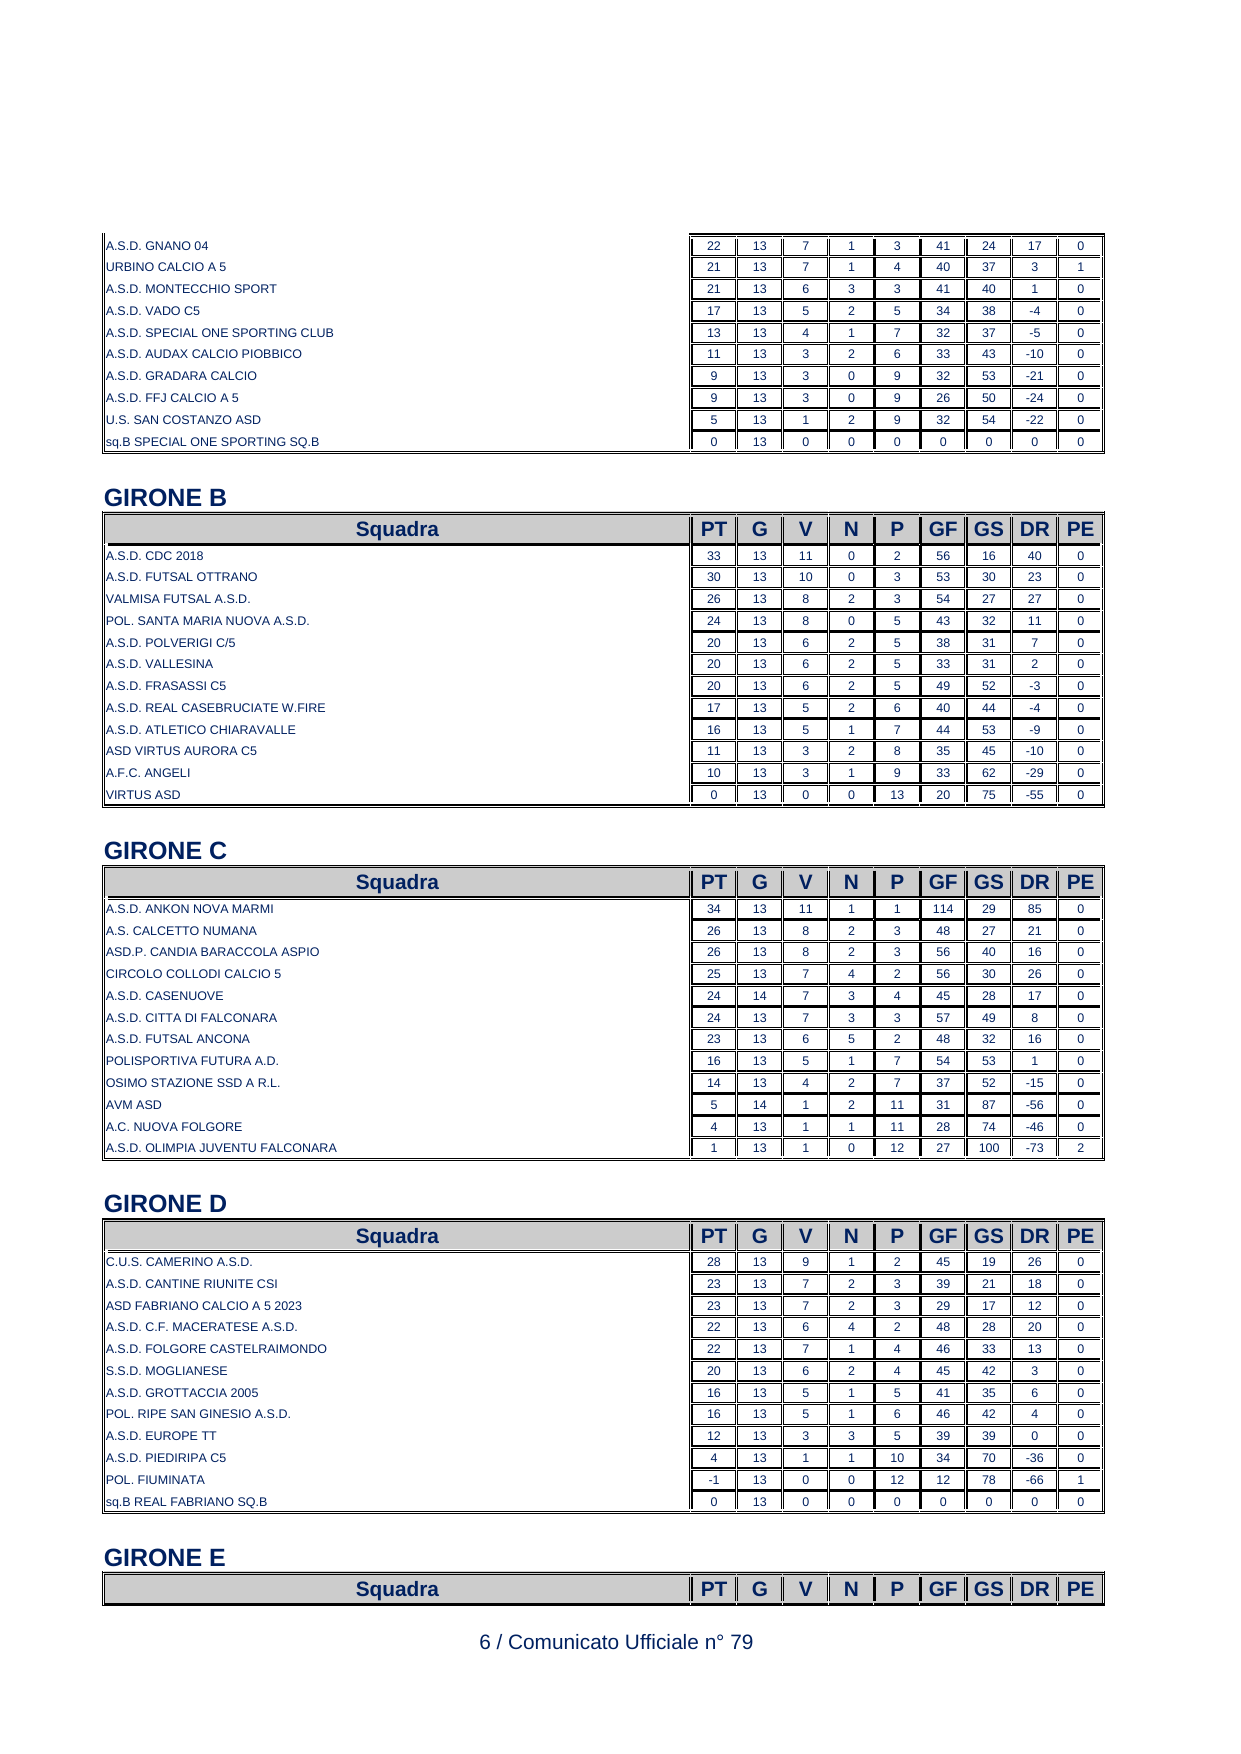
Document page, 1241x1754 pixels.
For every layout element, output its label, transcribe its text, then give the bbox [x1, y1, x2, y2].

table_cell 40 [922, 258, 964, 277]
table_cell 39 [922, 1427, 964, 1445]
table_cell 13 [738, 943, 781, 961]
table_cell -36 [1013, 1449, 1056, 1467]
table_cell 26 [693, 921, 735, 940]
table_cell 29 [922, 1297, 964, 1315]
table_cell 13 [738, 1074, 781, 1092]
table_cell 6 [784, 677, 827, 695]
table_cell 1 [830, 1052, 873, 1070]
table_cell 0 [783, 432, 828, 451]
table_cell 0 [1058, 652, 1103, 673]
table_cell 56 [922, 546, 964, 564]
table_header G [737, 868, 783, 896]
table_cell 3 [784, 764, 827, 782]
table_cell 5 [876, 633, 919, 652]
table_cell 28 [693, 1253, 735, 1271]
table_cell -46 [1013, 1117, 1056, 1136]
table_cell A.S.D. FUTSAL OTTRANO [105, 565, 689, 586]
table_cell 1 [830, 258, 873, 277]
table_cell 22 [693, 1340, 735, 1358]
table_cell 41 [922, 280, 964, 298]
table_cell 3 [830, 1427, 873, 1445]
table_cell 8 [784, 921, 827, 940]
table_cell 0 [1059, 586, 1102, 608]
table_cell 13 [738, 568, 781, 586]
table_header V [783, 515, 828, 543]
table_cell 17 [1013, 987, 1056, 1005]
table_cell -4 [1013, 302, 1056, 320]
table_cell 50 [968, 389, 1010, 407]
table_cell 6 [784, 1030, 827, 1048]
table_cell 13 [738, 633, 781, 652]
table_cell 2 [1058, 1136, 1103, 1157]
table_cell 0 [1058, 1315, 1103, 1337]
table_cell 0 [1059, 983, 1102, 1005]
table_cell 24 [693, 1008, 735, 1027]
table_cell 0 [874, 432, 920, 451]
table_cell POLISPORTIVA FUTURA A.D. [105, 1049, 689, 1070]
table_header DR [1012, 1222, 1058, 1249]
table_cell 13 [738, 324, 781, 342]
table_cell 4 [1013, 1405, 1056, 1424]
table_cell 0 [830, 568, 873, 586]
table_cell 9 [876, 764, 919, 782]
table_cell 26 [1013, 965, 1056, 983]
table_cell 32 [922, 367, 964, 385]
table_cell 13 [738, 1471, 781, 1489]
table_cell -66 [1013, 1471, 1056, 1489]
table_cell 6 [1013, 1384, 1056, 1402]
table_cell 35 [968, 1384, 1010, 1402]
table_cell 6 [784, 1318, 827, 1337]
table_cell 100 [966, 1139, 1012, 1157]
table_cell A.S.D. GNANO 04 [105, 233, 691, 255]
table_cell 13 [738, 1318, 781, 1337]
table_cell 26 [693, 943, 735, 961]
table_cell 12 [1013, 1297, 1056, 1315]
table_cell 2 [830, 742, 873, 761]
table_cell 5 [876, 612, 919, 630]
table_cell 0 [1059, 1114, 1102, 1136]
table_header N [829, 1573, 874, 1603]
table_cell ASD FABRIANO CALCIO A 5 2023 [105, 1293, 689, 1315]
table_cell 0 [966, 1492, 1012, 1511]
table_header N [829, 866, 874, 896]
table_cell 5 [876, 1384, 919, 1402]
table_cell 7 [1013, 633, 1056, 652]
table_cell ASD.P. CANDIA BARACCOLA ASPIO [105, 940, 689, 961]
table_cell 75 [966, 786, 1012, 804]
table_cell 13 [738, 302, 781, 320]
table_cell 46 [922, 1340, 964, 1358]
table_cell 24 [966, 237, 1012, 255]
table_cell 4 [693, 1449, 735, 1467]
table_cell A.S.D. CITTA DI FALCONARA [105, 1005, 689, 1027]
table_cell 5 [693, 411, 735, 429]
table_cell A.S.D. GROTTACCIA 2005 [105, 1380, 689, 1402]
table_cell 7 [784, 1275, 827, 1293]
table_cell 27 [920, 1136, 966, 1157]
table_cell 21 [693, 258, 735, 277]
table_cell 13 [738, 699, 781, 717]
table_cell 0 [1058, 429, 1102, 451]
table_cell 6 [784, 280, 827, 298]
table_cell A.F.C. ANGELI [105, 761, 689, 782]
table_cell 5 [784, 720, 827, 739]
table_cell 4 [876, 258, 919, 277]
table_cell 17 [693, 699, 735, 717]
table_cell 24 [693, 612, 735, 630]
table_cell 31 [922, 1095, 964, 1114]
table_header GF [920, 1220, 966, 1249]
table_cell 3 [876, 568, 919, 586]
table_cell 11 [1013, 612, 1056, 630]
table_cell 43 [922, 612, 964, 630]
table_cell 7 [784, 1008, 827, 1027]
table_cell 4 [876, 1362, 919, 1380]
table_cell 0 [1059, 1005, 1102, 1027]
table_cell 13 [738, 1052, 781, 1070]
table_cell A.S.D. REAL CASEBRUCIATE W.FIRE [105, 695, 689, 717]
table_cell 7 [876, 1052, 919, 1070]
table_cell A.S.D. FRASASSI C5 [105, 674, 689, 695]
table_cell 13 [738, 1253, 781, 1271]
table_cell 33 [922, 655, 964, 673]
table_cell A.S.D. AUDAX CALCIO PIOBBICO [105, 342, 689, 364]
table_cell 4 [830, 1318, 873, 1337]
table_cell 5 [784, 1405, 827, 1424]
table_cell 3 [1013, 1362, 1056, 1380]
table_cell 1 [784, 1095, 827, 1114]
table_cell 114 [922, 900, 964, 918]
table_cell 53 [968, 1052, 1010, 1070]
table_cell 43 [968, 345, 1010, 364]
table_cell 27 [968, 921, 1010, 940]
table_cell 4 [876, 1340, 919, 1358]
table_cell 3 [784, 367, 827, 385]
table_cell 5 [876, 655, 919, 673]
table_cell 0 [1059, 1049, 1102, 1070]
table_cell 25 [693, 965, 735, 983]
table_header GF [920, 866, 966, 896]
table_cell 0 [783, 786, 828, 804]
table_cell 48 [922, 921, 964, 940]
table_header V [783, 1222, 828, 1249]
table_cell 5 [784, 302, 827, 320]
table_cell A.S.D. PIEDIRIPA C5 [105, 1445, 689, 1467]
table_cell 0 [1013, 1427, 1056, 1445]
table_cell 0 [1059, 630, 1102, 652]
table_cell A.S.D. ANKON NOVA MARMI [105, 896, 689, 918]
table_cell 0 [1059, 565, 1102, 586]
table_cell A.S.D. EUROPE TT [105, 1424, 689, 1445]
table_cell 13 [738, 764, 781, 782]
table_cell 11 [876, 1095, 919, 1114]
table_header G [737, 1222, 783, 1249]
table_cell A.C. NUOVA FOLGORE [105, 1114, 689, 1136]
table_cell 30 [968, 568, 1010, 586]
table_cell 1 [830, 1405, 873, 1424]
table_cell 0 [1059, 1380, 1102, 1402]
table_cell -10 [1013, 742, 1056, 761]
table_cell 2 [830, 1297, 873, 1315]
table_cell 13 [738, 720, 781, 739]
table_cell 1 [830, 764, 873, 782]
table_cell 3 [874, 235, 920, 255]
table_header PE [1058, 515, 1102, 543]
table_cell A.S. CALCETTO NUMANA [105, 918, 689, 940]
table_cell A.S.D. FOLGORE CASTELRAIMONDO [105, 1337, 689, 1358]
table_cell 23 [693, 1275, 735, 1293]
table_cell 2 [830, 677, 873, 695]
table_cell 19 [968, 1253, 1010, 1271]
table_cell 20 [693, 1362, 735, 1380]
table_cell 11 [784, 546, 827, 564]
table_cell 0 [1058, 782, 1102, 804]
table_cell 1 [830, 324, 873, 342]
table_cell 37 [968, 324, 1010, 342]
table_cell U.S. SAN COSTANZO ASD [105, 407, 689, 429]
table_cell 87 [968, 1095, 1010, 1114]
table_header P [874, 1220, 920, 1249]
table_cell 39 [922, 1275, 964, 1293]
table_cell 13 [737, 1492, 783, 1511]
table_cell 0 [1058, 761, 1103, 782]
table_cell 35 [922, 742, 964, 761]
table_header Squadra [104, 866, 691, 896]
table_cell 13 [738, 345, 781, 364]
table_cell 0 [1059, 1293, 1102, 1315]
table_cell 13 [738, 546, 781, 564]
table_cell 13 [737, 432, 783, 451]
table_cell 13 [738, 1449, 781, 1467]
table_cell 37 [968, 258, 1010, 277]
table_cell 9 [876, 389, 919, 407]
table_cell 48 [922, 1318, 964, 1337]
table_header PT [691, 1222, 737, 1249]
table_cell 6 [784, 1362, 827, 1380]
table_cell 16 [693, 1384, 735, 1402]
table_cell 45 [968, 742, 1010, 761]
table_header PT [691, 1575, 737, 1603]
table_cell 0 [829, 1139, 874, 1157]
table_cell 9 [693, 367, 735, 385]
table_cell 53 [922, 568, 964, 586]
table_cell 30 [693, 568, 735, 586]
table_cell 0 [830, 546, 873, 564]
table_cell 20 [920, 782, 966, 804]
table_cell 0 [1059, 695, 1102, 717]
table_cell 10 [784, 568, 827, 586]
table_cell 1 [830, 1253, 873, 1271]
table_cell A.S.D. MONTECCHIO SPORT [105, 277, 689, 298]
table_cell 6 [784, 655, 827, 673]
table_cell 33 [922, 764, 964, 782]
table_cell 0 [1059, 918, 1103, 940]
table_cell 1 [830, 900, 873, 918]
table_cell -10 [1013, 345, 1056, 364]
table_cell 48 [922, 1030, 964, 1048]
table_cell 1 [1059, 1467, 1102, 1489]
table_cell 18 [1013, 1275, 1056, 1293]
table_cell 40 [968, 280, 1010, 298]
table_header GS [966, 1222, 1012, 1249]
table_cell 53 [968, 367, 1010, 385]
table_cell 1 [784, 1449, 827, 1467]
table_header PE [1058, 868, 1102, 896]
table_cell 2 [830, 633, 873, 652]
table_cell 62 [968, 764, 1010, 782]
table_cell S.S.D. MOGLIANESE [105, 1358, 689, 1380]
table_cell 0 [1012, 1492, 1058, 1511]
table_header G [737, 1575, 783, 1603]
table_cell 34 [922, 302, 964, 320]
table_cell 0 [966, 432, 1012, 451]
table_cell 16 [693, 1052, 735, 1070]
table_header GF [920, 513, 966, 543]
table_cell 5 [784, 1052, 827, 1070]
table_cell 28 [968, 987, 1010, 1005]
table_cell 21 [968, 1275, 1010, 1293]
table_cell 0 [920, 429, 966, 451]
table_cell CIRCOLO COLLODI CALCIO 5 [105, 961, 689, 983]
table_cell 32 [922, 411, 964, 429]
table_cell 0 [1059, 1250, 1102, 1271]
table_cell 33 [922, 345, 964, 364]
table_cell 0 [1059, 717, 1102, 739]
table_cell 14 [693, 1074, 735, 1092]
table_cell 23 [693, 1297, 735, 1315]
table_cell 2 [876, 1253, 919, 1271]
table_header N [829, 513, 874, 543]
table_header P [874, 513, 920, 543]
table_cell 0 [1012, 432, 1058, 451]
table_header PE [1058, 1575, 1102, 1603]
table_cell A.S.D. GRADARA CALCIO [105, 364, 689, 385]
table_header PT [691, 868, 737, 896]
table_cell 27 [968, 590, 1010, 608]
table_cell 54 [968, 411, 1010, 429]
table_header GS [966, 868, 1012, 896]
table_cell 5 [876, 677, 919, 695]
table_cell 31 [968, 655, 1010, 673]
table_header Squadra [105, 1220, 691, 1249]
table_cell 22 [693, 1318, 735, 1337]
table_cell A.S.D. OLIMPIA JUVENTU FALCONARA [105, 1136, 691, 1157]
table_cell 13 [737, 786, 783, 804]
table_cell 41 [922, 1384, 964, 1402]
table_cell 16 [968, 546, 1010, 564]
table_cell POL. FIUMINATA [105, 1467, 689, 1489]
table_cell 9 [876, 367, 919, 385]
table_cell 0 [830, 367, 873, 385]
table_cell 28 [922, 1117, 964, 1136]
table_cell A.S.D. CDC 2018 [104, 543, 689, 564]
table_cell 0 [830, 612, 873, 630]
table_cell A.S.D. ATLETICO CHIARAVALLE [105, 717, 689, 739]
table_cell 13 [738, 590, 781, 608]
table_cell 2 [830, 655, 873, 673]
table_cell 16 [1013, 1030, 1056, 1048]
table_cell 3 [830, 280, 873, 298]
table_cell 46 [922, 1405, 964, 1424]
table_cell 3 [830, 987, 873, 1005]
table_cell -3 [1013, 677, 1056, 695]
table_cell 0 [1059, 896, 1102, 918]
table_cell 0 [1059, 1070, 1102, 1092]
table_cell 13 [738, 367, 781, 385]
table_cell 13 [738, 389, 781, 407]
table_cell A.S.D. FFJ CALCIO A 5 [105, 385, 689, 407]
table_cell 42 [968, 1405, 1010, 1424]
table_cell 54 [922, 1052, 964, 1070]
table_cell -22 [1013, 411, 1056, 429]
table_cell 0 [829, 1492, 874, 1511]
table_cell POL. SANTA MARIA NUOVA A.S.D. [105, 608, 689, 630]
table_cell 40 [968, 943, 1010, 961]
table_cell 52 [968, 1074, 1010, 1092]
table_cell 0 [1058, 940, 1103, 961]
table_cell A.S.D. CASENUOVE [105, 983, 689, 1005]
table_cell A.S.D. VADO C5 [105, 298, 689, 320]
table_cell POL. RIPE SAN GINESIO A.S.D. [105, 1402, 689, 1424]
table_cell 45 [922, 1362, 964, 1380]
table_cell 0 [1059, 543, 1103, 564]
table_cell 22 [691, 237, 737, 255]
text GIRONE E [103, 1543, 1137, 1571]
table_cell 1 [830, 1117, 873, 1136]
table_cell -24 [1013, 389, 1056, 407]
table_cell 13 [738, 1405, 781, 1424]
table_cell 3 [876, 1275, 919, 1293]
table_cell 13 [1013, 1340, 1056, 1358]
table_cell 39 [968, 1427, 1010, 1445]
table_cell 13 [738, 280, 781, 298]
table_cell 20 [693, 677, 735, 695]
table_cell 2 [830, 302, 873, 320]
table_cell 0 [1059, 1358, 1102, 1380]
table_cell 2 [830, 411, 873, 429]
table_cell 12 [876, 1471, 919, 1489]
table_cell 20 [693, 633, 735, 652]
table_cell 0 [1058, 342, 1103, 364]
table_cell 14 [738, 987, 781, 1005]
table_cell 24 [693, 987, 735, 1005]
table_cell 6 [876, 1405, 919, 1424]
table_cell 0 [920, 1489, 966, 1511]
table_cell 21 [693, 280, 735, 298]
table_header V [783, 868, 828, 896]
table_cell 1 [1013, 280, 1056, 298]
table_cell 8 [876, 742, 919, 761]
table_cell 78 [968, 1471, 1010, 1489]
table_cell 13 [693, 324, 735, 342]
table_cell 16 [1013, 943, 1056, 961]
table_cell 1 [830, 720, 873, 739]
table_cell 49 [922, 677, 964, 695]
table_cell 54 [922, 590, 964, 608]
table_cell ASD VIRTUS AURORA C5 [105, 739, 689, 761]
table_cell 11 [876, 1117, 919, 1136]
table_cell 13 [738, 677, 781, 695]
table_cell 6 [784, 633, 827, 652]
table_cell 16 [693, 1405, 735, 1424]
table_cell 56 [922, 965, 964, 983]
table_cell 13 [738, 921, 781, 940]
table_cell 13 [738, 1275, 781, 1293]
table_cell 3 [784, 389, 827, 407]
table_cell 38 [922, 633, 964, 652]
table_cell 13 [738, 1384, 781, 1402]
table_cell 52 [968, 677, 1010, 695]
table_cell 49 [968, 1008, 1010, 1027]
table_cell 0 [1059, 385, 1102, 407]
table_cell 0 [1059, 961, 1102, 983]
table_cell 1 [784, 1117, 827, 1136]
table_cell 0 [1059, 1445, 1102, 1467]
table_cell sq.B REAL FABRIANO SQ.B [105, 1489, 691, 1511]
table_cell 0 [1058, 1402, 1103, 1424]
table_cell 27 [1013, 590, 1056, 608]
table_cell 0 [1059, 320, 1102, 342]
table_cell 21 [1013, 921, 1056, 940]
table_cell 13 [738, 411, 781, 429]
table_cell 13 [738, 742, 781, 761]
table_cell 2 [876, 965, 919, 983]
table_cell 2 [830, 1362, 873, 1380]
table_cell -5 [1013, 324, 1056, 342]
table_cell 4 [784, 324, 827, 342]
table_cell 13 [738, 1427, 781, 1445]
table_cell -55 [1012, 786, 1058, 804]
table_cell 11 [693, 345, 735, 364]
table_cell 31 [968, 633, 1010, 652]
table_cell 57 [922, 1008, 964, 1027]
table_cell 1 [691, 1139, 737, 1157]
table_cell 13 [738, 1362, 781, 1380]
table_cell 7 [876, 324, 919, 342]
table_cell 7 [876, 1074, 919, 1092]
table_cell 13 [738, 612, 781, 630]
table_cell 32 [968, 1030, 1010, 1048]
table_cell 5 [784, 1384, 827, 1402]
table_header P [874, 866, 920, 896]
table_header DR [1012, 1575, 1058, 1603]
table_cell 0 [1059, 1271, 1102, 1293]
table_cell 3 [876, 1008, 919, 1027]
table_cell 13 [738, 965, 781, 983]
table_cell 20 [1013, 1318, 1056, 1337]
table_cell 0 [1059, 407, 1102, 429]
table_cell 9 [693, 389, 735, 407]
table_cell URBINO CALCIO A 5 [105, 255, 689, 277]
table_cell 13 [737, 1139, 783, 1157]
table_cell 2 [830, 1074, 873, 1092]
table_cell 28 [968, 1318, 1010, 1337]
table_cell 0 [1059, 298, 1102, 320]
table_cell 10 [693, 764, 735, 782]
table_cell 11 [784, 900, 827, 918]
table_cell 4 [693, 1117, 735, 1136]
table_cell 34 [922, 1449, 964, 1467]
table_cell 23 [693, 1030, 735, 1048]
table_cell 32 [968, 612, 1010, 630]
table_cell 13 [738, 1008, 781, 1027]
table_cell A.S.D. SPECIAL ONE SPORTING CLUB [105, 320, 689, 342]
table_cell 6 [876, 699, 919, 717]
table_cell 1 [876, 900, 919, 918]
table_header PE [1058, 1222, 1102, 1249]
table_cell 26 [1013, 1253, 1056, 1271]
table_cell -21 [1013, 367, 1056, 385]
table_cell 37 [922, 1074, 964, 1092]
table_cell 1 [830, 1384, 873, 1402]
table_cell 74 [968, 1117, 1010, 1136]
table_cell AVM ASD [105, 1092, 689, 1114]
table_cell 16 [693, 720, 735, 739]
table_header DR [1012, 515, 1058, 543]
table_cell 13 [738, 258, 781, 277]
table_cell 0 [1059, 1092, 1102, 1114]
table_cell -1 [693, 1471, 735, 1489]
table_header G [737, 515, 783, 543]
table_cell 4 [830, 965, 873, 983]
table_cell 17 [968, 1297, 1010, 1315]
table_cell 0 [1058, 277, 1103, 298]
table_cell 7 [784, 258, 827, 277]
table_cell 26 [693, 590, 735, 608]
table_cell 7 [876, 720, 919, 739]
table_cell 0 [691, 432, 737, 451]
table_cell 13 [874, 786, 920, 804]
table_cell 2 [830, 943, 873, 961]
table_cell C.U.S. CAMERINO A.S.D. [105, 1250, 689, 1271]
table_cell 12 [922, 1471, 964, 1489]
table_cell 4 [876, 987, 919, 1005]
table_cell 1 [784, 411, 827, 429]
table_cell 8 [784, 590, 827, 608]
table_cell 33 [968, 1340, 1010, 1358]
table_cell -9 [1013, 720, 1056, 739]
table_cell 1 [783, 1139, 828, 1157]
table_cell 0 [1058, 1489, 1102, 1511]
table_cell 56 [922, 943, 964, 961]
table_cell 5 [876, 1427, 919, 1445]
text GIRONE B [103, 483, 1137, 511]
table_cell 0 [829, 432, 874, 451]
table_cell 2 [1013, 655, 1056, 673]
table_cell 12 [693, 1427, 735, 1445]
table_cell 1 [1013, 1052, 1056, 1070]
table_cell 40 [922, 699, 964, 717]
table_cell A.S.D. C.F. MACERATESE A.S.D. [105, 1315, 689, 1337]
table_cell 2 [876, 1318, 919, 1337]
table_cell 8 [1013, 1008, 1056, 1027]
table_cell sq.B SPECIAL ONE SPORTING SQ.B [105, 429, 691, 451]
table_cell 45 [922, 1253, 964, 1271]
table_cell 70 [968, 1449, 1010, 1467]
table_cell -56 [1013, 1095, 1056, 1114]
table_cell 9 [784, 1253, 827, 1271]
table_header GS [966, 515, 1012, 543]
table_cell 3 [876, 280, 919, 298]
table_cell 33 [693, 546, 735, 564]
table_cell 2 [830, 921, 873, 940]
table_cell 0 [830, 389, 873, 407]
table_cell 3 [784, 345, 827, 364]
table_cell 0 [691, 1492, 737, 1511]
table_cell 20 [693, 655, 735, 673]
table_cell 3 [784, 742, 827, 761]
table_header PT [691, 515, 737, 543]
table_cell -4 [1013, 699, 1056, 717]
table_cell 0 [691, 786, 737, 804]
table_header GS [966, 1575, 1012, 1603]
table_cell 0 [783, 1492, 828, 1511]
table_cell 11 [693, 742, 735, 761]
table_cell 0 [829, 786, 874, 804]
table_cell 5 [876, 302, 919, 320]
table_cell 0 [1058, 237, 1102, 255]
table_cell 38 [968, 302, 1010, 320]
table_header P [874, 1573, 920, 1603]
table_cell 13 [738, 1117, 781, 1136]
text GIRONE D [103, 1189, 1137, 1218]
table_cell A.S.D. POLVERIGI C/5 [105, 630, 689, 652]
table_cell 32 [922, 324, 964, 342]
table_cell 13 [738, 655, 781, 673]
table_cell 3 [784, 1427, 827, 1445]
table_cell VALMISA FUTSAL A.S.D. [105, 586, 689, 608]
table_cell 0 [874, 1492, 920, 1511]
table_cell 1 [1058, 255, 1103, 277]
table_cell 3 [876, 921, 919, 940]
table_cell 4 [784, 1074, 827, 1092]
table_cell 3 [876, 590, 919, 608]
table_cell 0 [1059, 674, 1102, 695]
table_cell -15 [1013, 1074, 1056, 1092]
table_cell VIRTUS ASD [105, 782, 691, 804]
table_cell 7 [783, 237, 828, 255]
table_cell 10 [876, 1449, 919, 1467]
table_cell 5 [693, 1095, 735, 1114]
table_cell 12 [874, 1139, 920, 1157]
table_cell 85 [1013, 900, 1056, 918]
table_cell 7 [784, 987, 827, 1005]
table_cell 13 [737, 237, 783, 255]
table_header V [783, 1575, 828, 1603]
table_header N [829, 1220, 874, 1249]
table_cell 0 [1058, 1337, 1103, 1358]
text GIRONE C [103, 836, 1137, 865]
table_cell 34 [693, 900, 735, 918]
table_cell 1 [829, 235, 874, 255]
table_cell 1 [830, 1449, 873, 1467]
table_cell 9 [876, 411, 919, 429]
table_cell 6 [876, 345, 919, 364]
table_cell 23 [1013, 568, 1056, 586]
table_cell 2 [830, 1275, 873, 1293]
table_cell 2 [830, 1095, 873, 1114]
table_cell 5 [830, 1030, 873, 1048]
table_cell 40 [1013, 546, 1056, 564]
table_header DR [1012, 868, 1058, 896]
table_cell 8 [784, 612, 827, 630]
table_cell 17 [693, 302, 735, 320]
table_cell 14 [738, 1095, 781, 1114]
table_cell 7 [784, 1297, 827, 1315]
table_cell 7 [784, 1340, 827, 1358]
table_cell 7 [784, 965, 827, 983]
table_cell 2 [876, 1030, 919, 1048]
table_cell OSIMO STAZIONE SSD A R.L. [105, 1070, 689, 1092]
table_cell 41 [920, 235, 966, 255]
table_cell 5 [784, 699, 827, 717]
table_cell A.S.D. VALLESINA [105, 652, 689, 673]
table_cell 0 [784, 1471, 827, 1489]
table_cell 3 [1013, 258, 1056, 277]
table_cell 3 [876, 943, 919, 961]
table_cell 0 [1058, 1424, 1103, 1445]
table_cell 13 [738, 900, 781, 918]
table_header Squadra [105, 1573, 691, 1603]
table_cell 26 [922, 389, 964, 407]
table_cell 44 [922, 720, 964, 739]
table_cell 53 [968, 720, 1010, 739]
table_cell 0 [830, 1471, 873, 1489]
table_cell 0 [1058, 1027, 1103, 1048]
table_header Squadra [105, 513, 691, 543]
table_cell 29 [968, 900, 1010, 918]
table_cell 42 [968, 1362, 1010, 1380]
table_cell A.S.D. FUTSAL ANCONA [105, 1027, 689, 1048]
table_cell 0 [1058, 364, 1103, 385]
table_cell 13 [738, 1030, 781, 1048]
table_cell 13 [738, 1340, 781, 1358]
table_cell 44 [968, 699, 1010, 717]
table_cell 45 [922, 987, 964, 1005]
table_cell 2 [830, 345, 873, 364]
table_cell 2 [876, 546, 919, 564]
table_cell -73 [1012, 1139, 1058, 1157]
table_cell -29 [1013, 764, 1056, 782]
table_cell 3 [830, 1008, 873, 1027]
table_cell 13 [738, 1297, 781, 1315]
table_header GF [920, 1573, 966, 1603]
table_cell 0 [1059, 608, 1102, 630]
table_cell 2 [830, 699, 873, 717]
table_cell 3 [876, 1297, 919, 1315]
table_cell 30 [968, 965, 1010, 983]
table_cell 1 [830, 1340, 873, 1358]
table_cell 17 [1012, 237, 1058, 255]
table_cell 0 [1058, 739, 1103, 761]
table_cell 2 [830, 590, 873, 608]
table_cell 8 [784, 943, 827, 961]
table_cell A.S.D. CANTINE RIUNITE CSI [105, 1271, 689, 1293]
